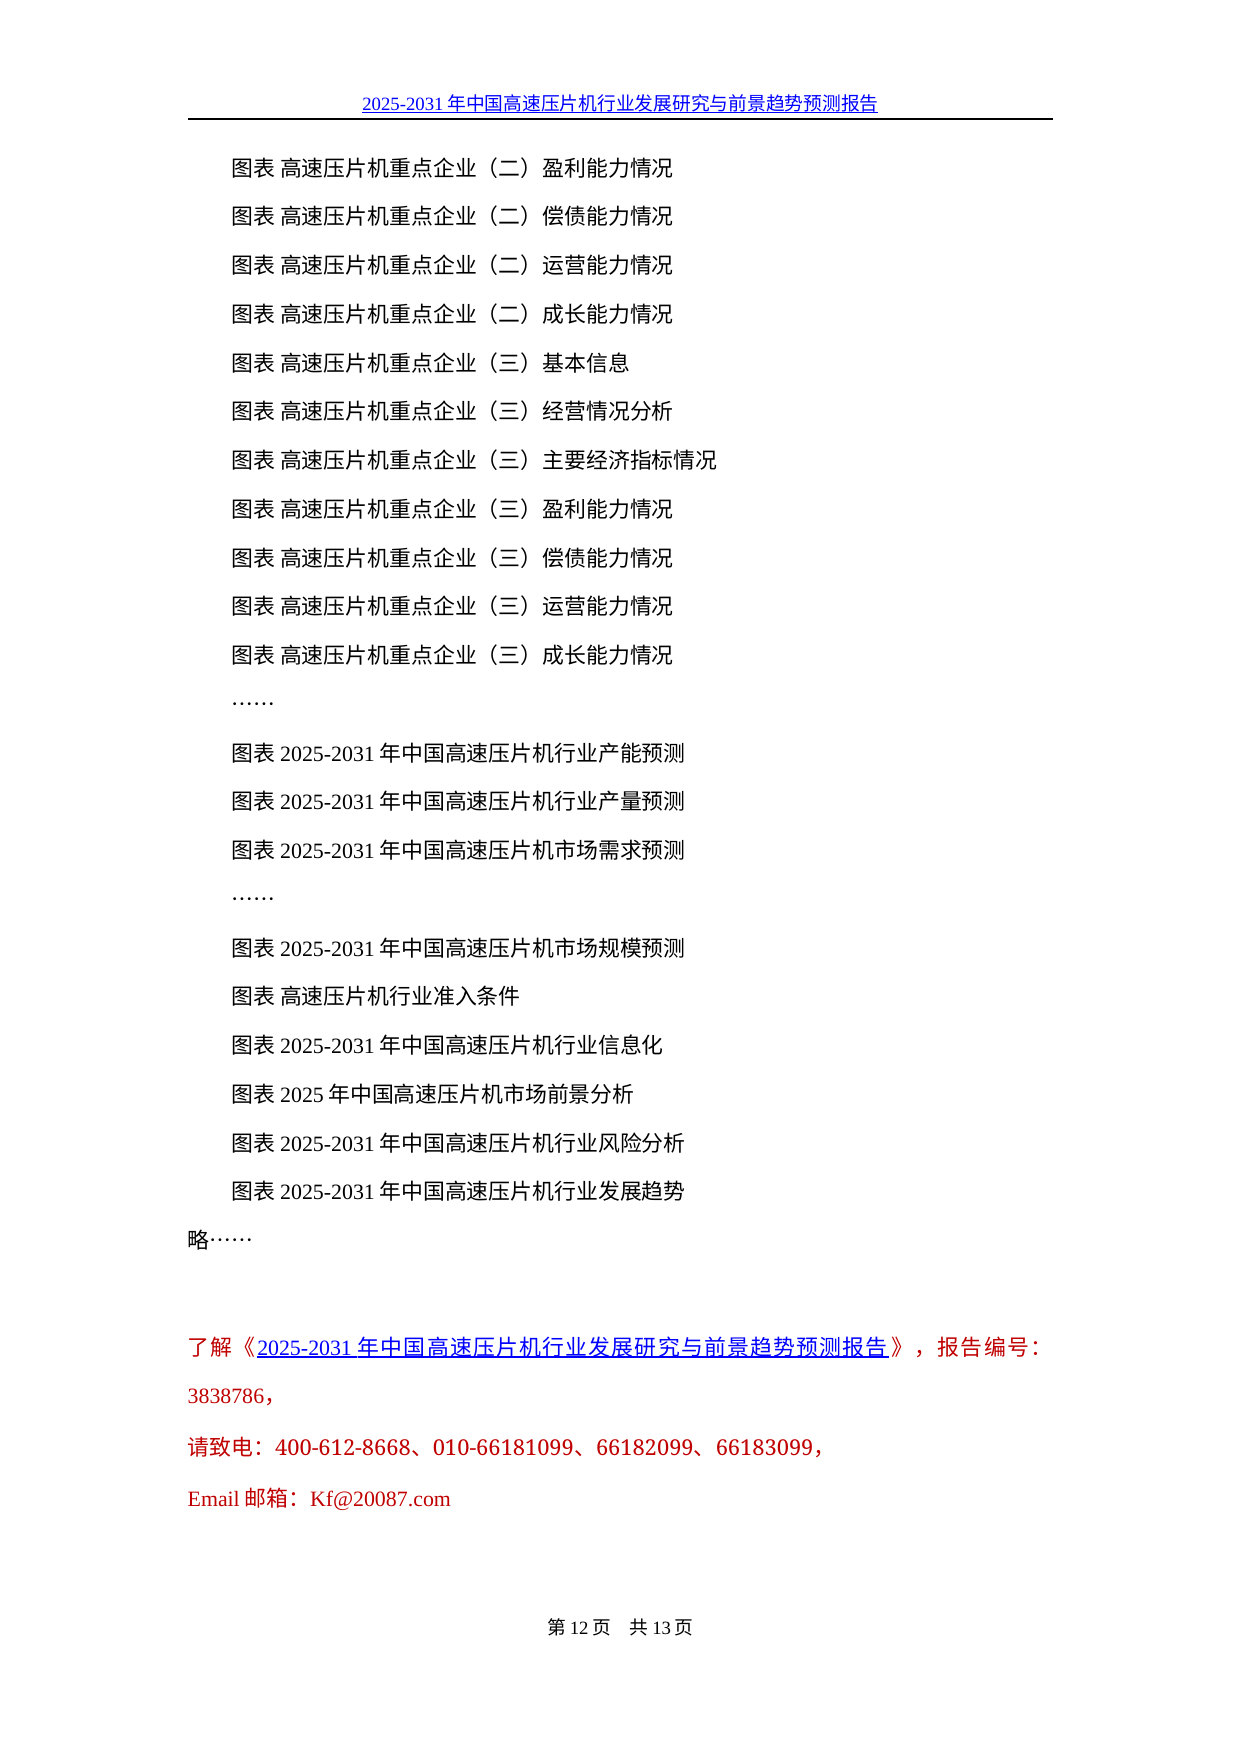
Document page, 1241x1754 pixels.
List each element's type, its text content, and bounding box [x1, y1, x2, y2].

text Email邮箱：Kf@20087.com [187, 1481, 1053, 1513]
text 了解《2025-2031年中国高速压片机行业发展研究与前景趋势预测报告》，报告编号：3838786， [187, 1329, 1053, 1410]
text 请致电：400-612-8668、010-66181099、66182099、66183099， [187, 1429, 1053, 1462]
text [187, 150, 1053, 1255]
